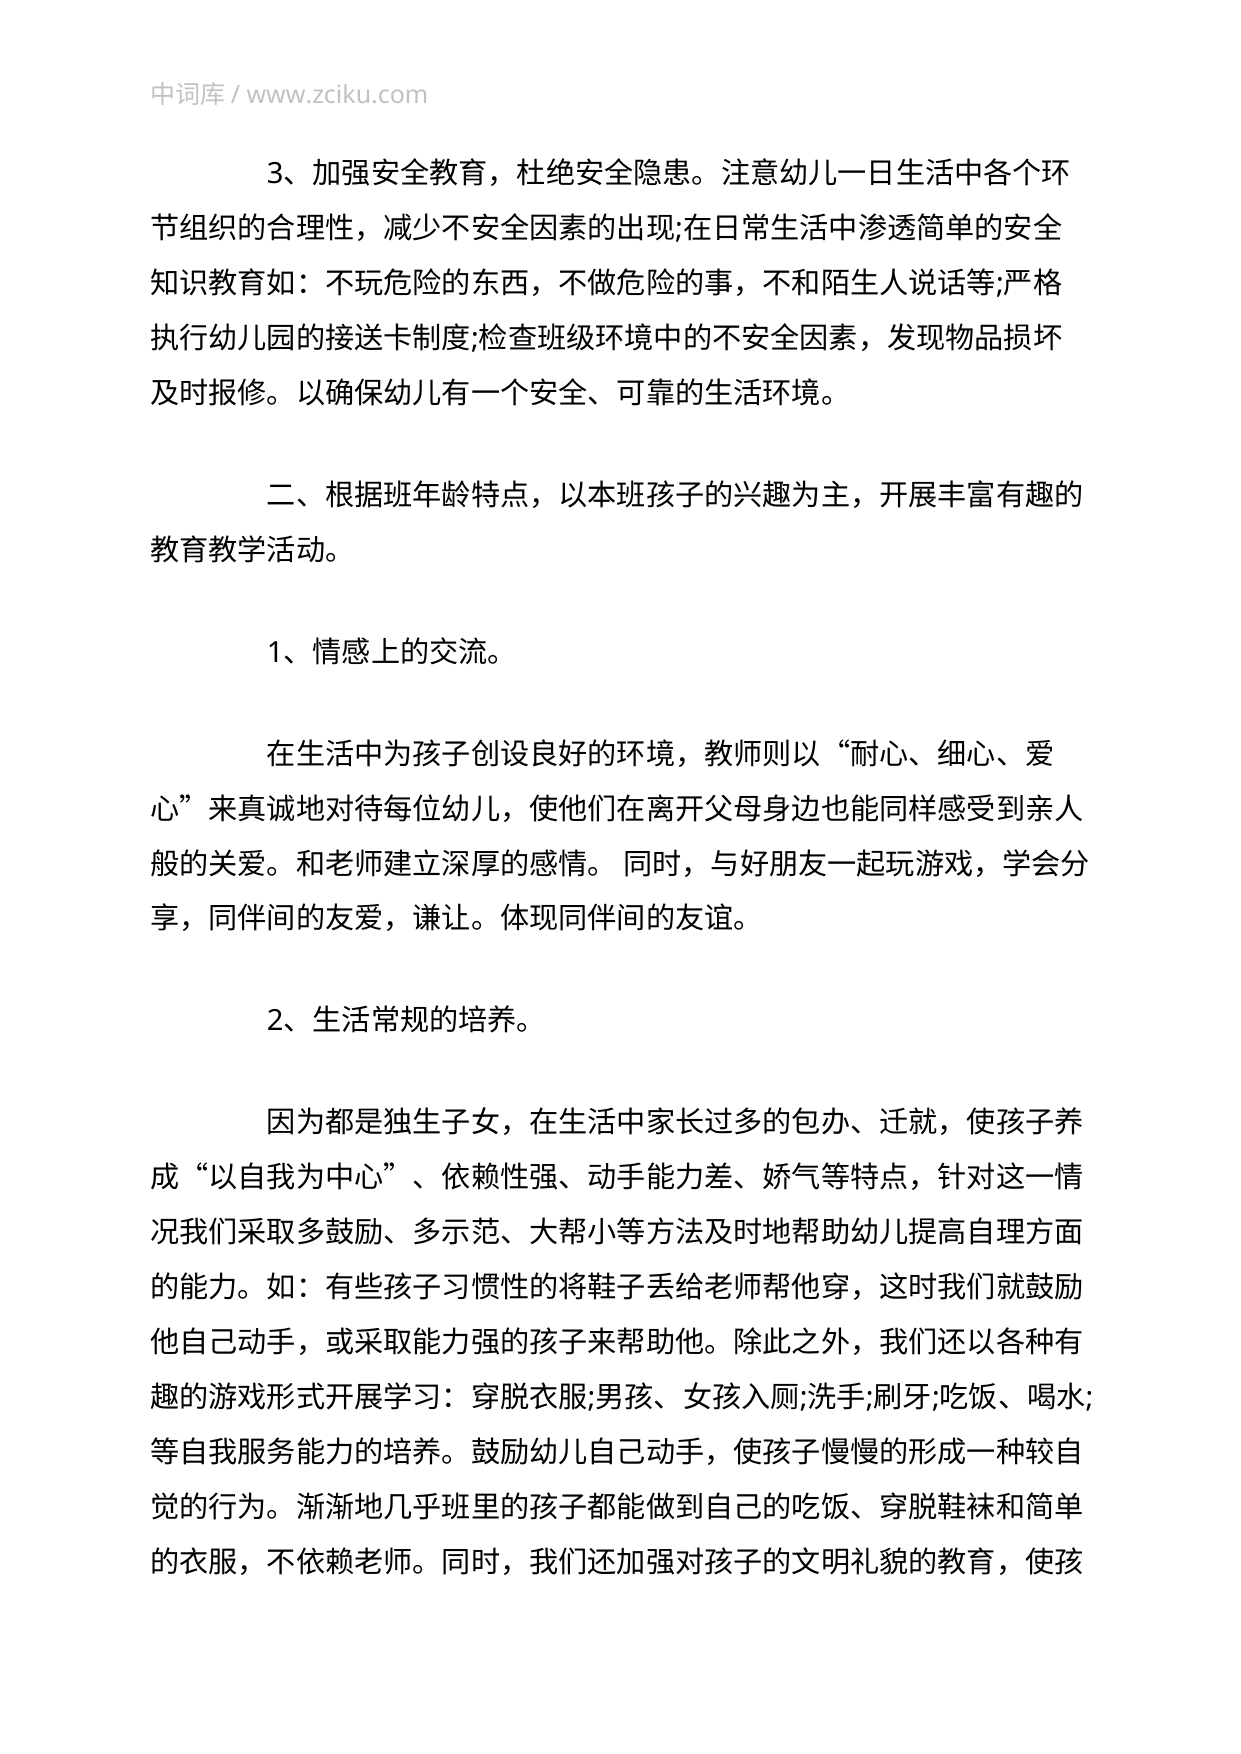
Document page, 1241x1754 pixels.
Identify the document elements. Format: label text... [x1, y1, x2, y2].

text 1、情感上的交流。 [150, 628, 1090, 671]
text 二、根据班年龄特点，以本班孩子的兴趣为主，开展丰富有趣的教育教学活动。 [150, 472, 1090, 569]
text 2、生活常规的培养。 [150, 997, 1090, 1039]
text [150, 1099, 1090, 1580]
text 3、加强安全教育，杜绝安全隐患。注意幼儿一日生活中各个环节组织的合理性，减少不安全因素的出现;在日常生活中渗透简单的安全知识教育如：不玩危险的东西，不做危险的事，不和陌生人说话等;严格执行幼儿园的接送卡制度;检查班级环境中的不安全因素，发现物品损坏及时报修。以确保幼儿有一个安全、可靠的生活环境。 [150, 150, 1090, 412]
text 在生活中为孩子创设良好的环境，教师则以“耐心、细心、爱心”来真诚地对待每位幼儿，使他们在离开父母身边也能同样感受到亲人般的关爱。和老师建立深厚的感情。 同时，与好朋友一起玩游戏，学会分享，同伴间的友爱，谦让。体现同伴间的友谊。 [150, 730, 1090, 937]
